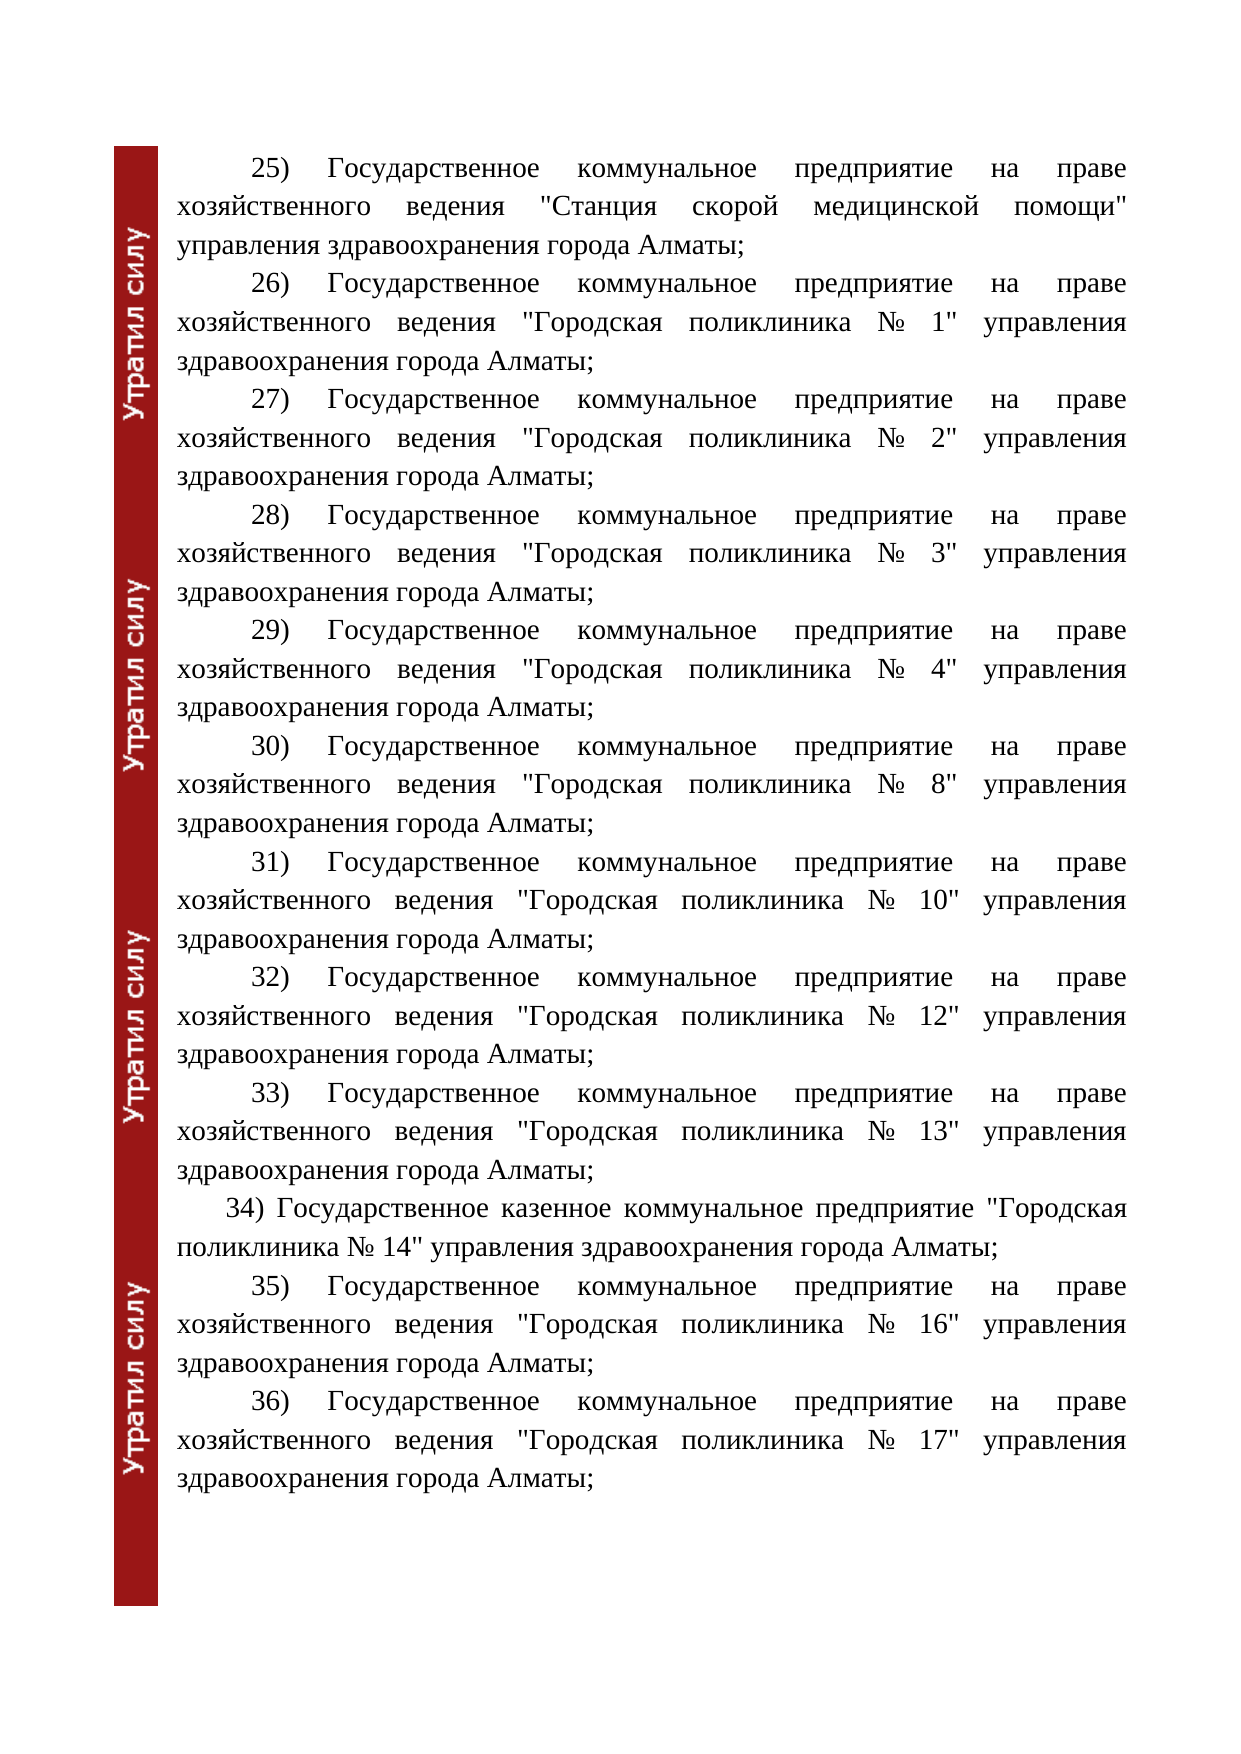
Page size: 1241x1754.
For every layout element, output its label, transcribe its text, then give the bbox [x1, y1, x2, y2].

text 33) Государственное коммунальное предприятие на праве хозяйственного ведения "Городская поликлиника № 13" управления здравоохранения города Алматы; [112, 1075, 1128, 1186]
picture [114, 1186, 158, 1191]
picture [114, 839, 158, 844]
picture [114, 607, 158, 612]
text 35) Государственное коммунальное предприятие на праве хозяйственного ведения "Городская поликлиника № 16" управления здравоохранения города Алматы; [112, 1268, 1128, 1378]
text 36) Государственное коммунальное предприятие на праве хозяйственного ведения "Городская поликлиника № 17" управления здравоохранения города Алматы; [112, 1383, 1128, 1494]
text 26) Государственное коммунальное предприятие на праве хозяйственного ведения "Городская поликлиника № 1" управления здравоохранения города Алматы; [112, 266, 1128, 376]
picture [114, 492, 158, 497]
text 27) Государственное коммунальное предприятие на праве хозяйственного ведения "Городская поликлиника № 2" управления здравоохранения города Алматы; [112, 381, 1128, 492]
text 31) Государственное коммунальное предприятие на праве хозяйственного ведения "Городская поликлиника № 10" управления здравоохранения города Алматы; [112, 844, 1128, 954]
text 32) Государственное коммунальное предприятие на праве хозяйственного ведения "Городская поликлиника № 12" управления здравоохранения города Алматы; [112, 959, 1128, 1070]
picture [114, 723, 158, 728]
picture [114, 1263, 158, 1268]
text 25) Государственное коммунальное предприятие на праве хозяйственного ведения "Станция скорой медицинской помощи" управления здравоохранения города Алматы; [112, 150, 1128, 261]
picture [114, 954, 158, 959]
text 30) Государственное коммунальное предприятие на праве хозяйственного ведения "Городская поликлиника № 8" управления здравоохранения города Алматы; [112, 728, 1128, 839]
text 28) Государственное коммунальное предприятие на праве хозяйственного ведения "Городская поликлиника № 3" управления здравоохранения города Алматы; [112, 497, 1128, 607]
text 29) Государственное коммунальное предприятие на праве хозяйственного ведения "Городская поликлиника № 4" управления здравоохранения города Алматы; [112, 612, 1128, 723]
text 34) Государственное казенное коммунальное предприятие "Городская поликлиника № 14" управления здравоохранения города Алматы; [112, 1191, 1128, 1263]
picture [114, 1378, 158, 1383]
picture [114, 261, 158, 266]
picture [114, 146, 158, 150]
picture [114, 376, 158, 381]
picture [114, 1070, 158, 1075]
picture [114, 1494, 158, 1606]
